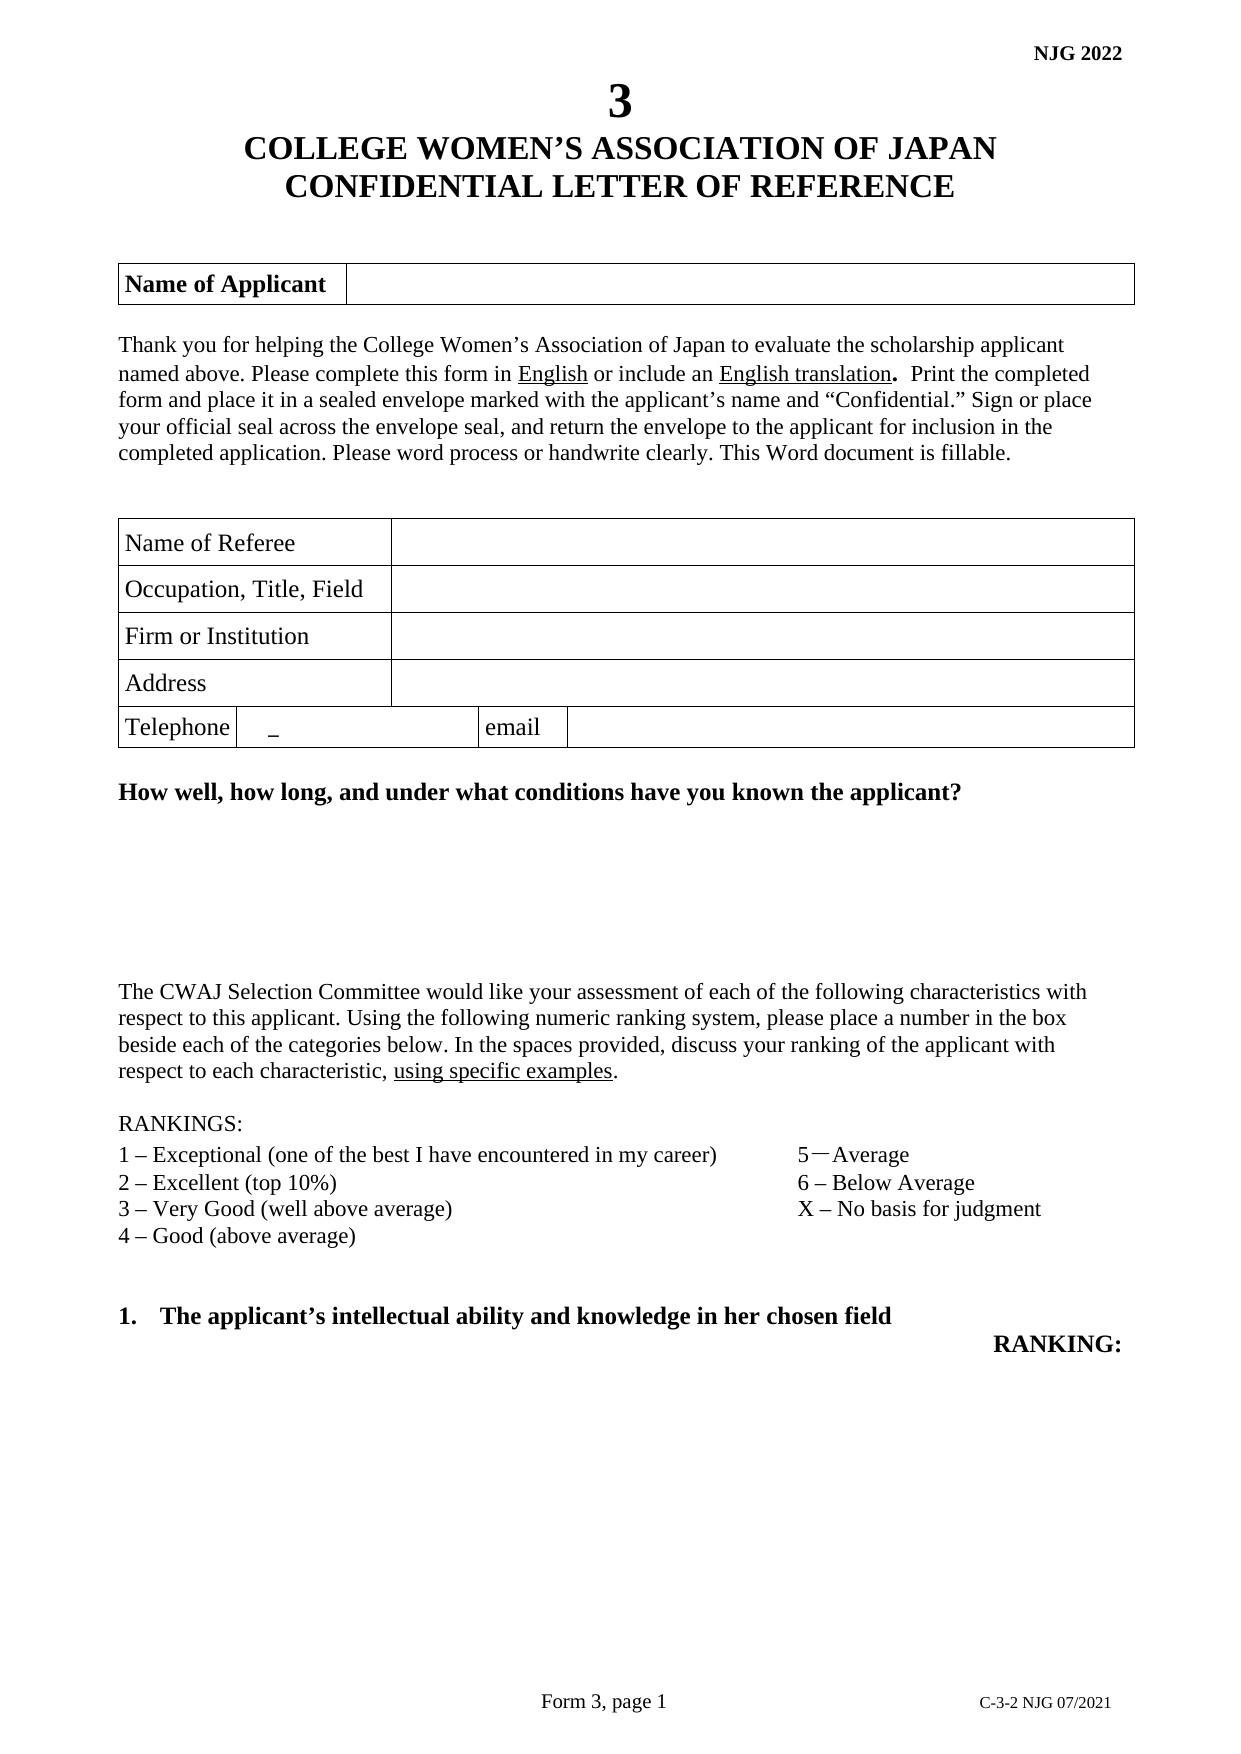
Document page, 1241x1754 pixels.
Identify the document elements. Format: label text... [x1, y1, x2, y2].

text COLLEGE WOMEN’S ASSOCIATION OF JAPAN [118, 128, 1122, 167]
table_cell [568, 707, 1134, 747]
table_header [347, 264, 1134, 304]
text RANKINGS: [118, 1110, 1122, 1136]
text How well, how long, and under what conditions have you known the applicant? [118, 777, 1122, 806]
text CONFIDENTIAL LETTER OF REFERENCE [118, 167, 1122, 205]
text RANKING: [118, 1329, 1122, 1358]
table_cell Occupation, Title, Field [119, 566, 391, 612]
table_cell Firm or Institution [119, 613, 391, 659]
table_cell Address [119, 660, 391, 706]
table_cell [392, 613, 1134, 659]
list The applicant’s intellectual ability and knowledge in her chosen field [118, 1301, 1122, 1329]
text The CWAJ Selection Committee would like your assessment of each of the following characteristics with respect to this applicant. Using the following numeric ranking system, please place a number in the box beside each of the categories below. In the spaces provided, discuss your ranking of the applicant with respect to each characteristic, using specific examples. [118, 978, 1122, 1083]
table_header Name of Referee [119, 519, 391, 565]
text 3 – Very Good (well above average) X – No basis for judgment [118, 1195, 1122, 1222]
table_cell _ [237, 707, 478, 747]
text 1 – Exceptional (one of the best I have encountered in my career) 5－Average [118, 1136, 1122, 1169]
table_cell [392, 660, 1134, 706]
text 3 [118, 71, 1122, 128]
table_cell Telephone [119, 707, 236, 747]
text 4 – Good (above average) [118, 1222, 1122, 1248]
table_header Name of Applicant [119, 264, 346, 304]
text Thank you for helping the College Women’s Association of Japan to evaluate the scholarship applicant named above. Please complete this form in English or include an English translation. Print the completed form and place it in a sealed envelope marked with the applicant’s name and “Confidential.” Sign or place your official seal across the envelope seal, and return the envelope to the applicant for inclusion in the completed application. Please word process or handwrite clearly. This Word document is fillable. [118, 331, 1122, 465]
table_cell email [479, 707, 567, 747]
table_cell [392, 566, 1134, 612]
table_header [392, 519, 1134, 565]
text 2 – Excellent (top 10%) 6 – Below Average [118, 1169, 1122, 1195]
